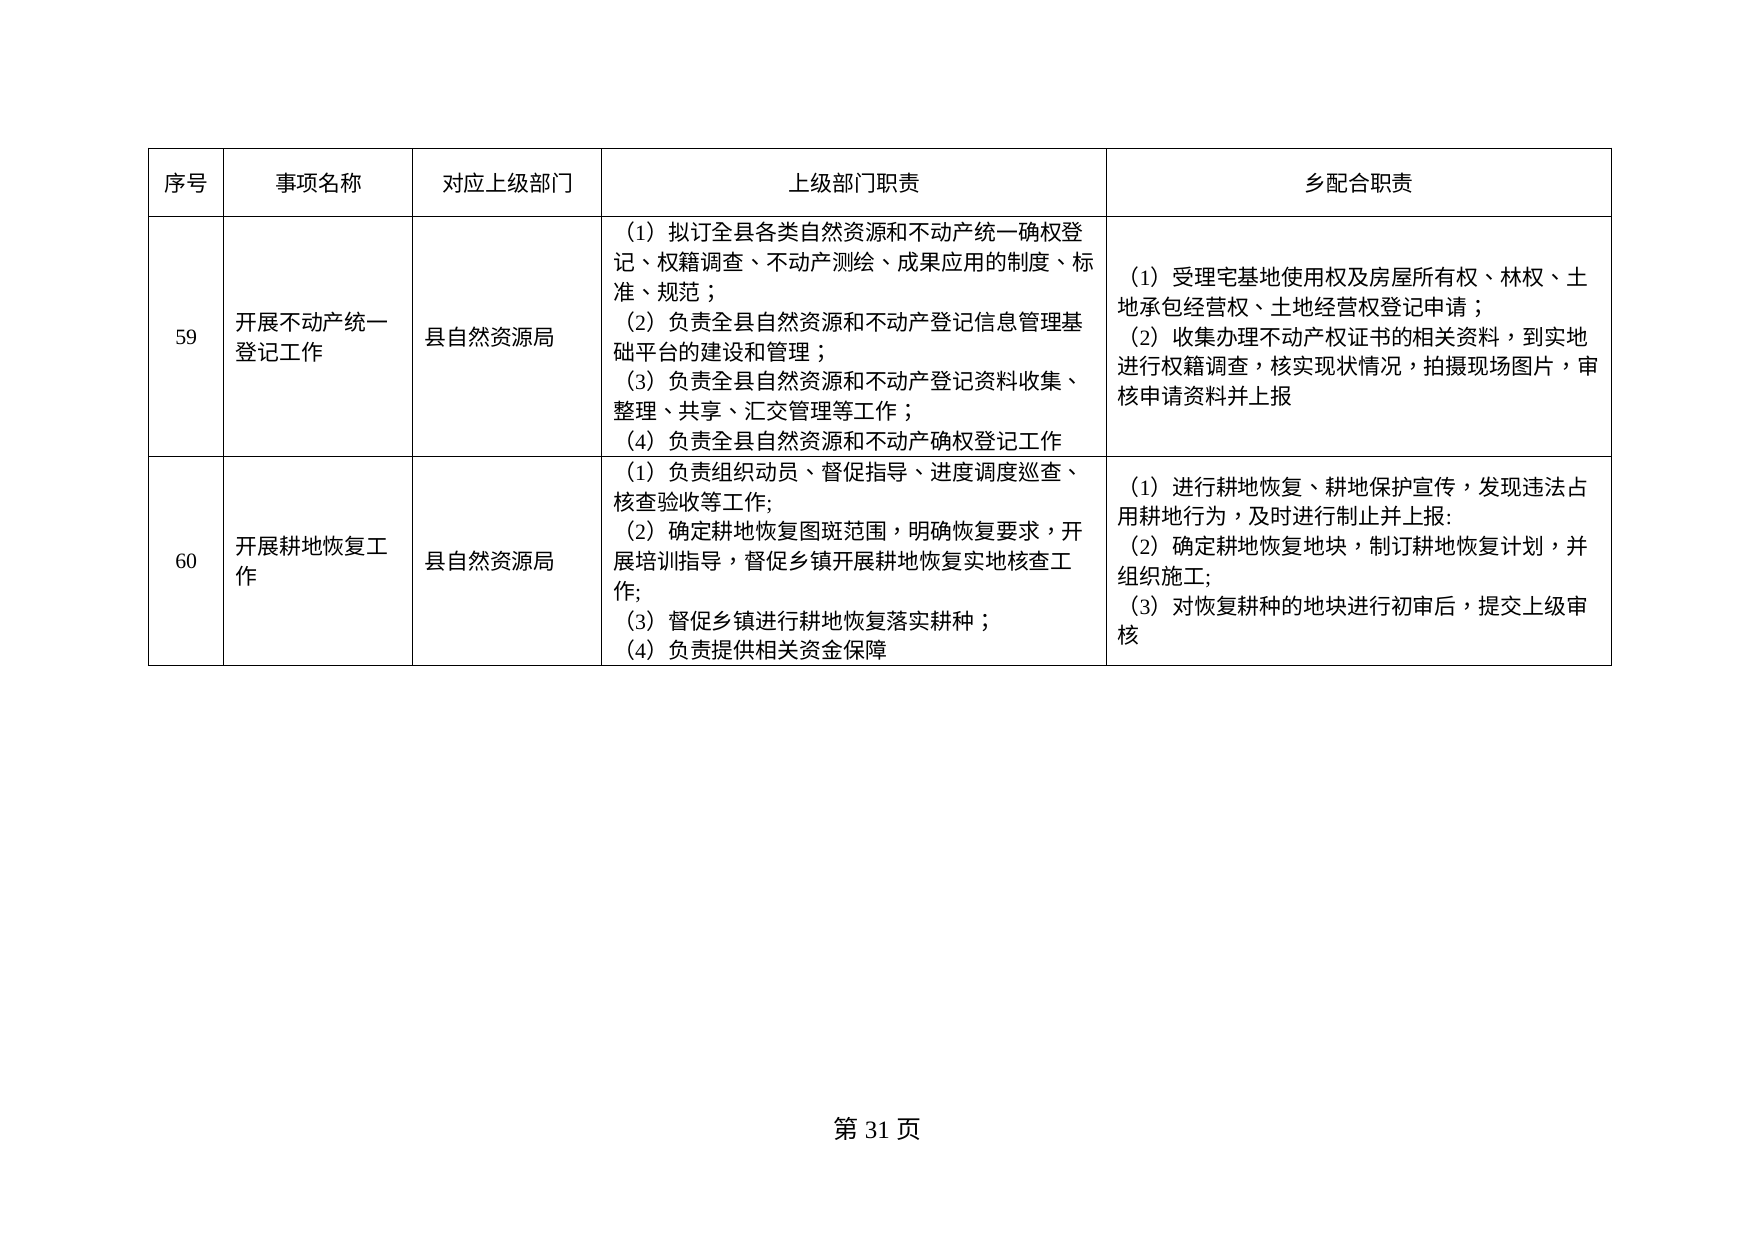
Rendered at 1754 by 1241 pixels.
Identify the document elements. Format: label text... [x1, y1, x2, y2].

table_cell 60 [149, 457, 223, 665]
table_cell （1）拟订全县各类自然资源和不动产统一确权登记、权籍调查、不动产测绘、成果应用的制度、标准、规范； （2）负责全县自然资源和不动产登记信息管理基础平台的建设和管理； （3）负责全县自然资源和不动产登记资料收集、整理、共享、汇交管理等工作； （4）负责全县自然资源和不动产确权登记工作 [602, 217, 1106, 456]
table_cell （1）受理宅基地使用权及房屋所有权、林权、土地承包经营权、土地经营权登记申请； （2）收集办理不动产权证书的相关资料，到实地进行权籍调查，核实现状情况，拍摄现场图片，审核申请资料并上报 [1107, 217, 1611, 456]
table_header 对应上级部门 [413, 149, 601, 216]
table_cell （1）进行耕地恢复、耕地保护宣传，发现违法占用耕地行为，及时进行制止并上报: （2）确定耕地恢复地块，制订耕地恢复计划，并组织施工; （3）对恢复耕种的地块进行初审后，提交上级审核 [1107, 457, 1611, 665]
table_cell 县自然资源局 [413, 217, 601, 456]
table_header 事项名称 [224, 149, 412, 216]
table_cell （1）负责组织动员、督促指导、进度调度巡查、核查验收等工作; （2）确定耕地恢复图斑范围，明确恢复要求，开展培训指导，督促乡镇开展耕地恢复实地核查工作; （3）督促乡镇进行耕地恢复落实耕种； （4）负责提供相关资金保障 [602, 457, 1106, 665]
table_header 乡配合职责 [1107, 149, 1611, 216]
table_header 序号 [149, 149, 223, 216]
table_cell 县自然资源局 [413, 457, 601, 665]
table_cell 开展耕地恢复工作 [224, 457, 412, 665]
table_cell 59 [149, 217, 223, 456]
table_header 上级部门职责 [602, 149, 1106, 216]
table_cell 开展不动产统一登记工作 [224, 217, 412, 456]
